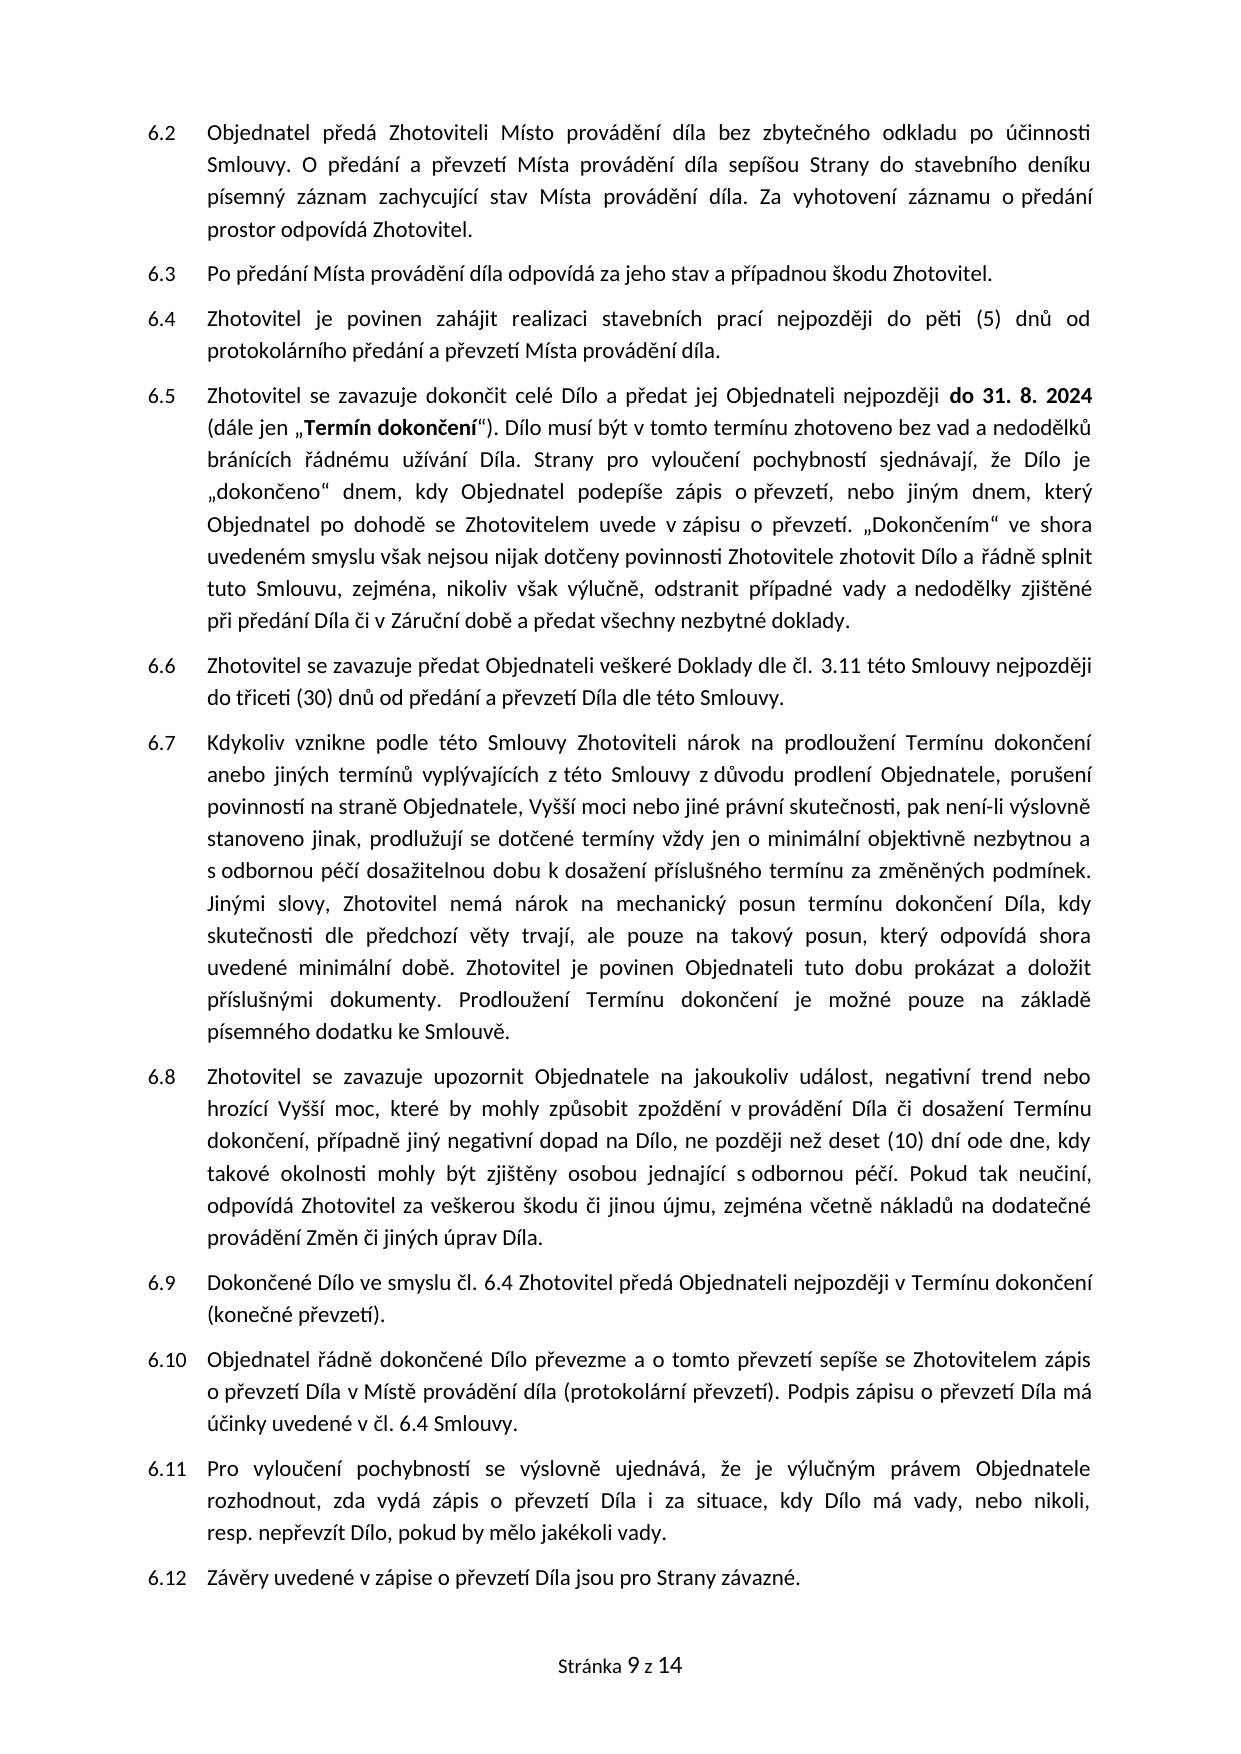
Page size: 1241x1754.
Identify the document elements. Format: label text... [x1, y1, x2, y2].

text Objednatel řádně dokončené Dílo převezme a o tomto převzetí sepíše se Zhotovitelem zápis o převzetí Díla v Místě provádění díla (protokolární převzetí). Podpis zápisu o převzetí Díla má účinky uvedené v čl. 6.5 Smlouvy. [148, 1345, 1092, 1437]
text Závěry uvedené v zápise o převzetí Díla jsou pro Strany závazné. [148, 1563, 1092, 1591]
text Pro vyloučení pochybností se výslovně ujednává, že je výlučným právem Objednatele rozhodnout, zda vydá zápis o převzetí Díla i za situace, kdy Dílo má vady, nebo nikoli, resp. nepřevzít Dílo, pokud by mělo jakékoli vady. [148, 1454, 1092, 1546]
text Dokončené Dílo ve smyslu čl. 6.5 Zhotovitel předá Objednateli nejpozději v Termínu dokončení (konečné převzetí). [148, 1268, 1092, 1328]
text Zhotovitel se zavazuje upozornit Objednatele na jakoukoliv událost, negativní trend nebo hrozící Vyšší moc, které by mohly způsobit zpoždění v provádění Díla či dosažení Termínu dokončení, případně jiný negativní dopad na Dílo, ne později než deset (10) dní ode dne, kdy takové okolnosti mohly být zjištěny osobou jednající s odbornou péčí. Pokud tak neučiní, odpovídá Zhotovitel za veškerou škodu či jinou újmu, zejména včetně nákladů na dodatečné provádění Změn či jiných úprav Díla. [148, 1062, 1092, 1251]
text Zhotovitel se zavazuje dokončit celé Dílo a předat jej Objednateli nejpozději do 31. 8. 2024 (dále jen „Termín dokončení“). Dílo musí být v tomto termínu zhotoveno bez vad a nedodělků bránících řádnému užívání Díla. Strany pro vyloučení pochybností sjednávají, že Dílo je „dokončeno“ dnem, kdy Objednatel podepíše zápis o převzetí, nebo jiným dnem, který Objednatel po dohodě se Zhotovitelem uvede v zápisu o převzetí. „Dokončením“ ve shora uvedeném smyslu však nejsou nijak dotčeny povinnosti Zhotovitele zhotovit Dílo a řádně splnit tuto Smlouvu, zejména, nikoliv však výlučně, odstranit případné vady a nedodělky zjištěné při předání Díla či v Záruční době a předat všechny nezbytné doklady. [148, 381, 1092, 634]
text Zhotovitel je povinen zahájit realizaci stavebních prací nejpozději do pěti (5) dnů od protokolárního předání a převzetí Místa provádění díla. [148, 304, 1092, 364]
text Objednatel předá Zhotoviteli Místo provádění díla bez zbytečného odkladu po účinnosti Smlouvy. O předání a převzetí Místa provádění díla sepíšou Strany do stavebního deníku písemný záznam zachycující stav Místa provádění díla. Za vyhotovení záznamu o předání prostor odpovídá Zhotovitel. [148, 118, 1092, 243]
text Po předání Místa provádění díla odpovídá za jeho stav a případnou škodu Zhotovitel. [148, 259, 1092, 287]
text Zhotovitel se zavazuje předat Objednateli veškeré Doklady dle čl. 3.11 této Smlouvy nejpozději do třiceti (30) dnů od předání a převzetí Díla dle této Smlouvy. [148, 651, 1092, 711]
text Kdykoliv vznikne podle této Smlouvy Zhotoviteli nárok na prodloužení Termínu dokončení anebo jiných termínů vyplývajících z této Smlouvy z důvodu prodlení Objednatele, porušení povinností na straně Objednatele, Vyšší moci nebo jiné právní skutečnosti, pak není-li výslovně stanoveno jinak, prodlužují se dotčené termíny vždy jen o minimální objektivně nezbytnou a s odbornou péčí dosažitelnou dobu k dosažení příslušného termínu za změněných podmínek. Jinými slovy, Zhotovitel nemá nárok na mechanický posun termínu dokončení Díla, kdy skutečnosti dle předchozí věty trvají, ale pouze na takový posun, který odpovídá shora uvedené minimální době. Zhotovitel je povinen Objednateli tuto dobu prokázat a doložit příslušnými dokumenty. Prodloužení Termínu dokončení je možné pouze na základě písemného dodatku ke Smlouvě. [148, 728, 1092, 1046]
